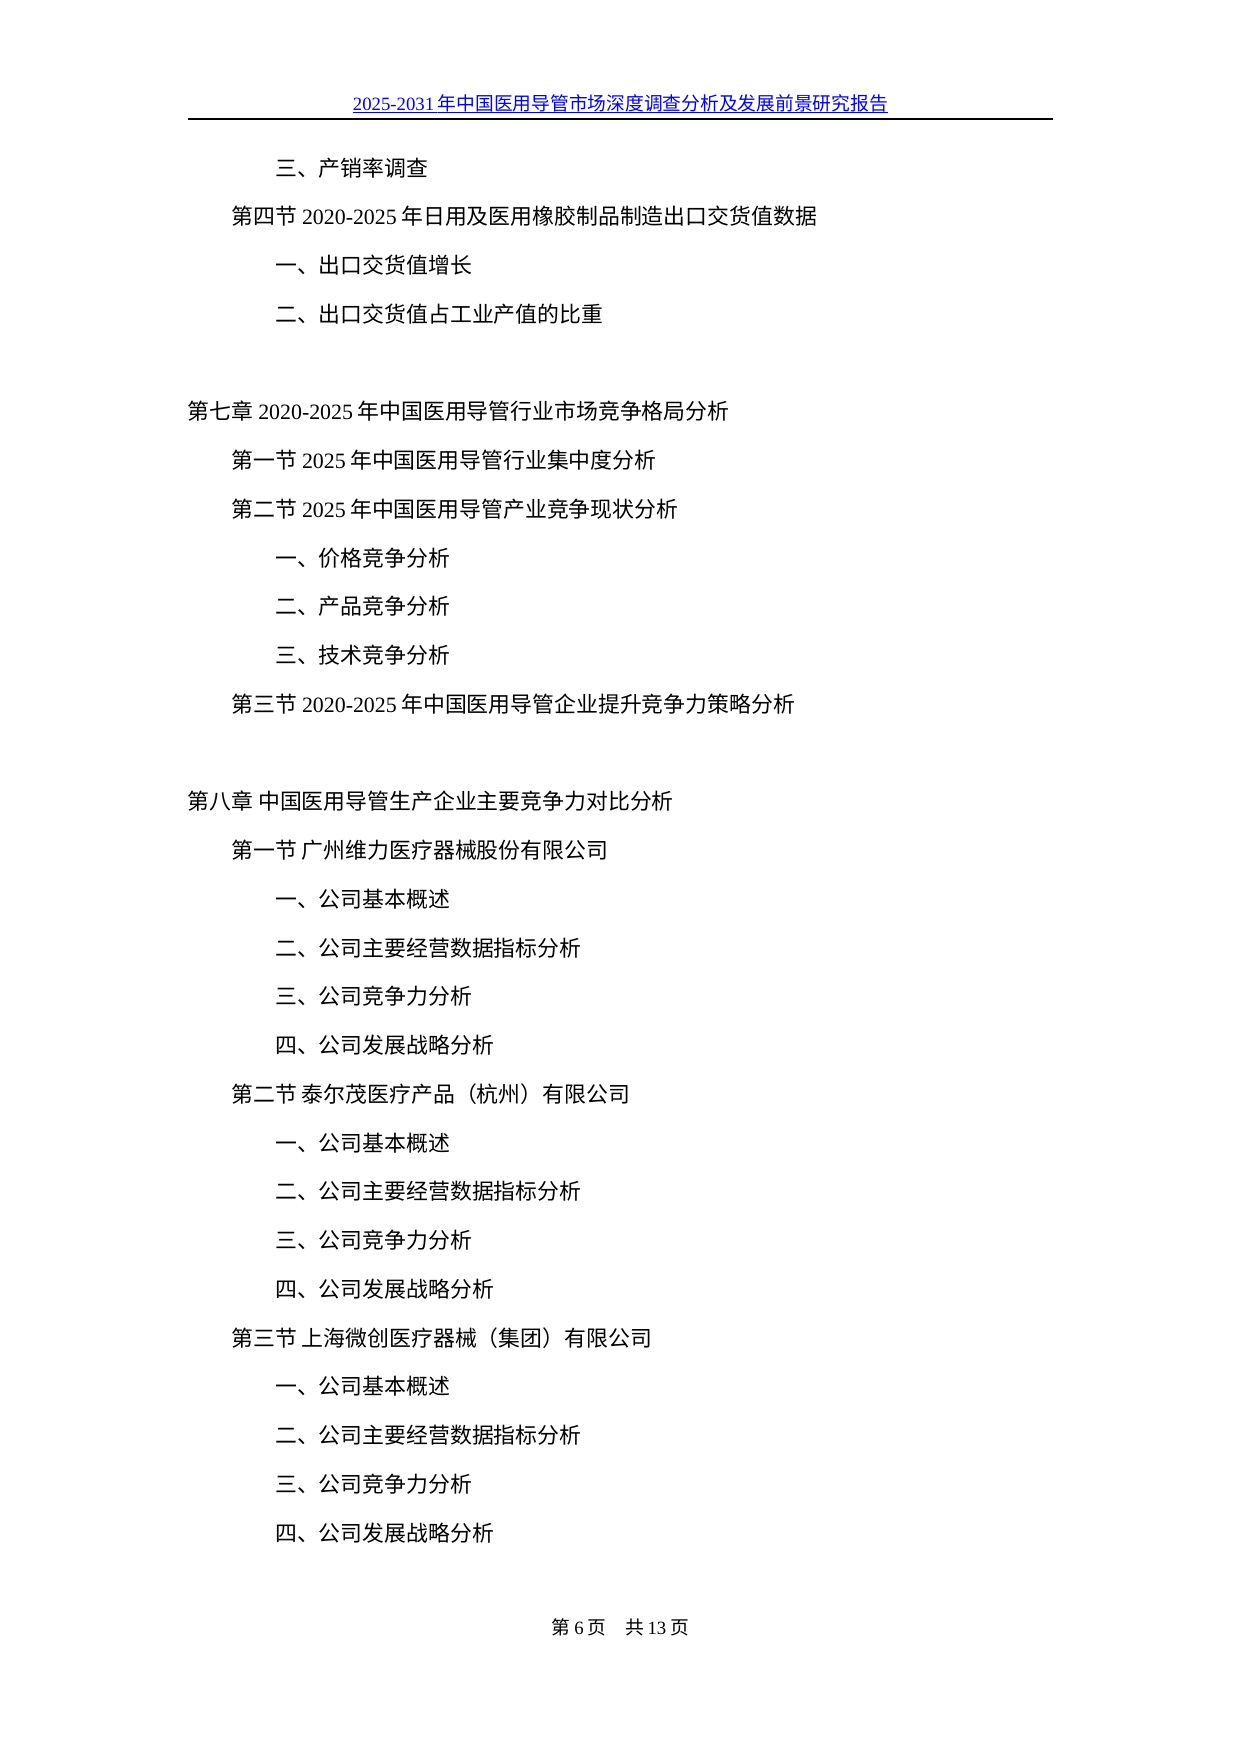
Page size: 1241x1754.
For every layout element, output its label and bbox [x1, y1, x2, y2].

text [187, 150, 1053, 1548]
